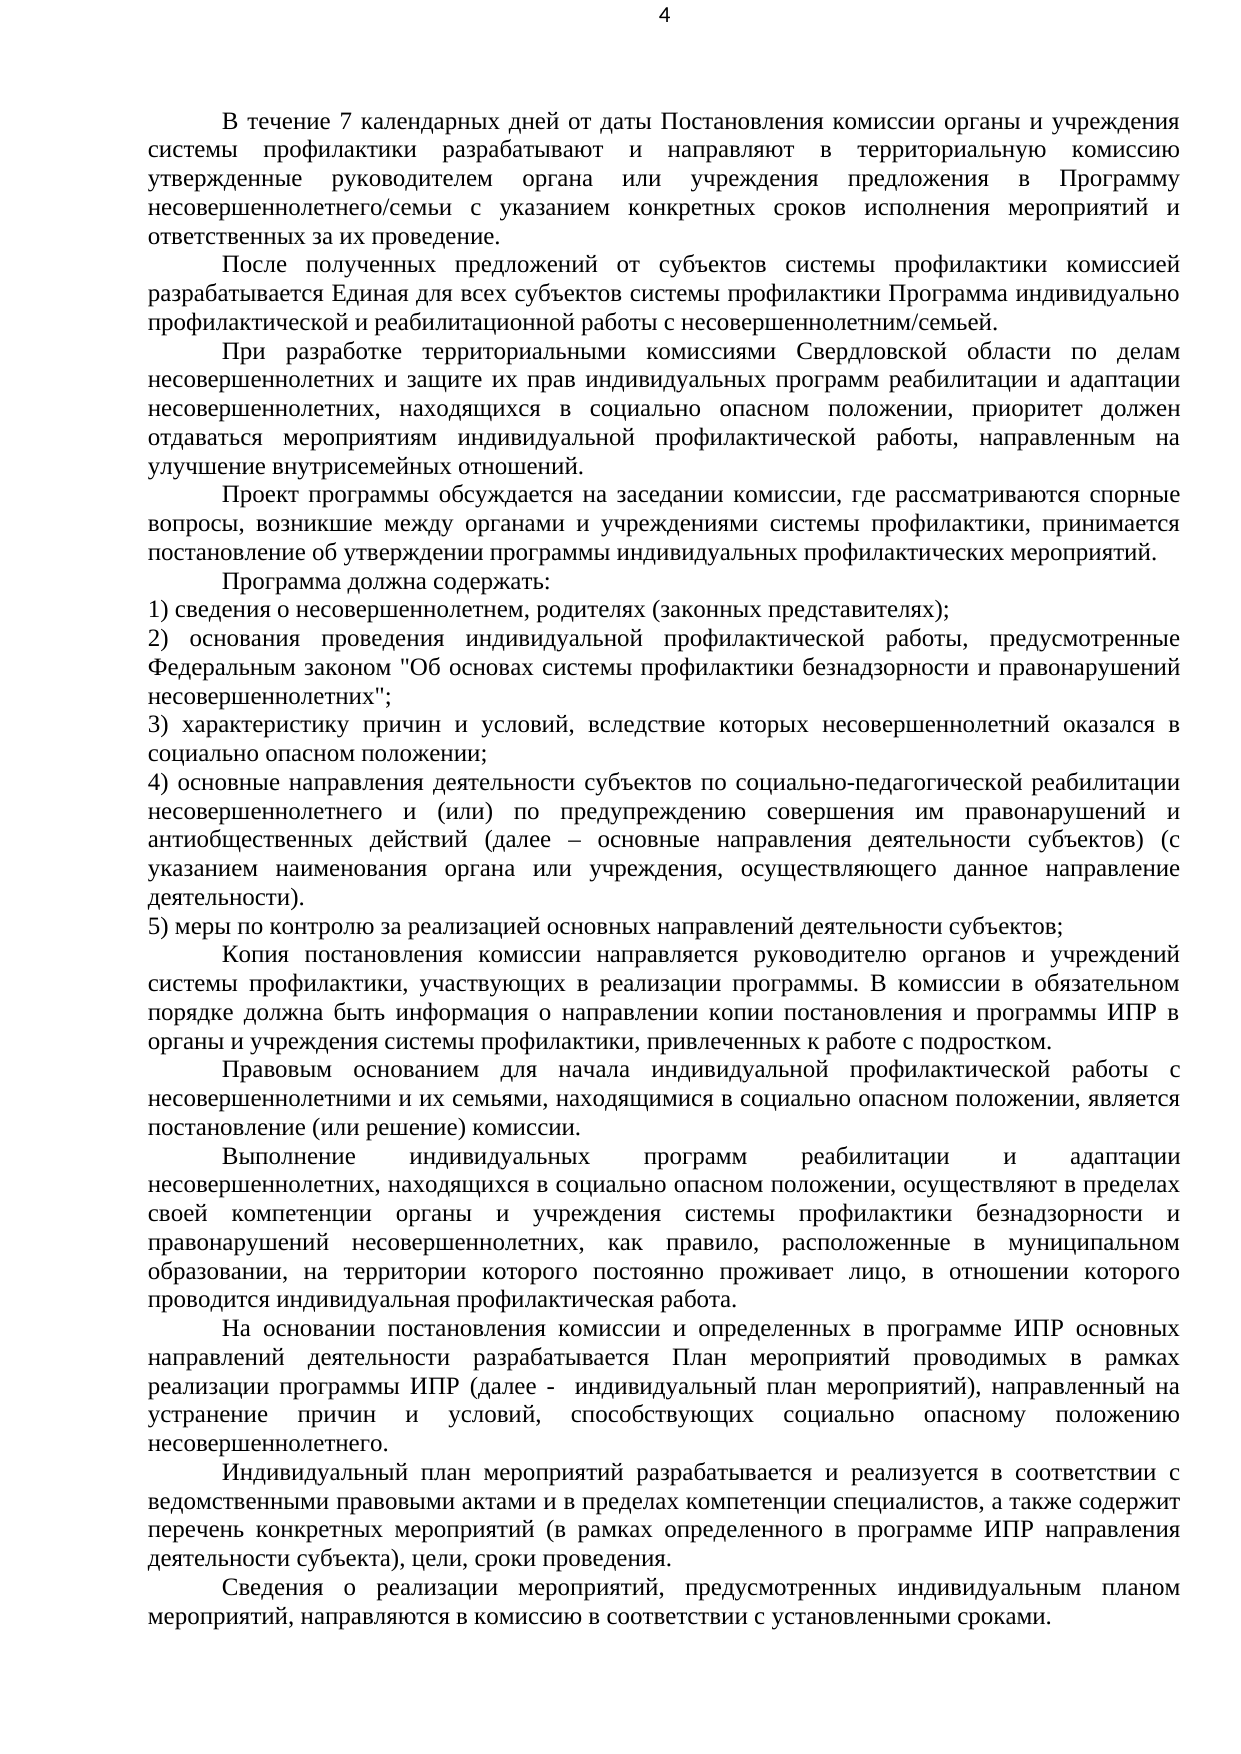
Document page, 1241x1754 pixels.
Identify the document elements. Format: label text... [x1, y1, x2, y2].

text 4) основные направления деятельности субъектов по социально-педагогической реабилитации несовершеннолетнего и (или) по предупреждению совершения им правонарушений и антиобщественных действий (далее – основные направления деятельности субъектов) (с указанием наименования органа или учреждения, осуществляющего данное направление деятельности). [148, 767, 1181, 911]
text Программа должна содержать: [148, 566, 1181, 594]
text Копия постановления комиссии направляется руководителю органов и учреждений системы профилактики, участвующих в реализации программы. В комиссии в обязательном порядке должна быть информация о направлении копии постановления и программы ИПР в органы и учреждения системы профилактики, привлеченных к работе с подростком. [148, 939, 1181, 1054]
text 5) меры по контролю за реализацией основных направлений деятельности субъектов; [148, 911, 1181, 939]
text После полученных предложений от субъектов системы профилактики комиссией разрабатывается Единая для всех субъектов системы профилактики Программа индивидуально профилактической и реабилитационной работы с несовершеннолетним/семьей. [148, 249, 1181, 336]
text Проект программы обсуждается на заседании комиссии, где рассматриваются спорные вопросы, возникшие между органами и учреждениями системы профилактики, принимается постановление об утверждении программы индивидуальных профилактических мероприятий. [148, 479, 1181, 566]
text В течение 7 календарных дней от даты Постановления комиссии органы и учреждения системы профилактики разрабатывают и направляют в территориальную комиссию утвержденные руководителем органа или учреждения предложения в Программу несовершеннолетнего/семьи с указанием конкретных сроков исполнения мероприятий и ответственных за их проведение. [148, 106, 1181, 249]
text 2) основания проведения индивидуальной профилактической работы, предусмотренные Федеральным законом "Об основах системы профилактики безнадзорности и правонарушений несовершеннолетних"; [148, 623, 1181, 709]
text 3) характеристику причин и условий, вследствие которых несовершеннолетний оказался в социально опасном положении; [148, 709, 1181, 767]
text 1) сведения о несовершеннолетнем, родителях (законных представителях); [148, 594, 1181, 623]
text Правовым основанием для начала индивидуальной профилактической работы с несовершеннолетними и их семьями, находящимися в социально опасном положении, является постановление (или решение) комиссии. [148, 1054, 1181, 1141]
text Сведения о реализации мероприятий, предусмотренных индивидуальным планом мероприятий, направляются в комиссию в соответствии с установленными сроками. [148, 1572, 1181, 1629]
text На основании постановления комиссии и определенных в программе ИПР основных направлений деятельности разрабатывается План мероприятий проводимых в рамках реализации программы ИПР (далее - индивидуальный план мероприятий), направленный на устранение причин и условий, способствующих социально опасному положению несовершеннолетнего. [148, 1313, 1181, 1457]
text При разработке территориальными комиссиями Свердловской области по делам несовершеннолетних и защите их прав индивидуальных программ реабилитации и адаптации несовершеннолетних, находящихся в социально опасном положении, приоритет должен отдаваться мероприятиям индивидуальной профилактической работы, направленным на улучшение внутрисемейных отношений. [148, 336, 1181, 479]
text Выполнение индивидуальных программ реабилитации и адаптации несовершеннолетних, находящихся в социально опасном положении, осуществляют в пределах своей компетенции органы и учреждения системы профилактики безнадзорности и правонарушений несовершеннолетних, как правило, расположенные в муниципальном образовании, на территории которого постоянно проживает лицо, в отношении которого проводится индивидуальная профилактическая работа. [148, 1141, 1181, 1313]
text Индивидуальный план мероприятий разрабатывается и реализуется в соответствии с ведомственными правовыми актами и в пределах компетенции специалистов, а также содержит перечень конкретных мероприятий (в рамках определенного в программе ИПР направления деятельности субъекта), цели, сроки проведения. [148, 1457, 1181, 1572]
